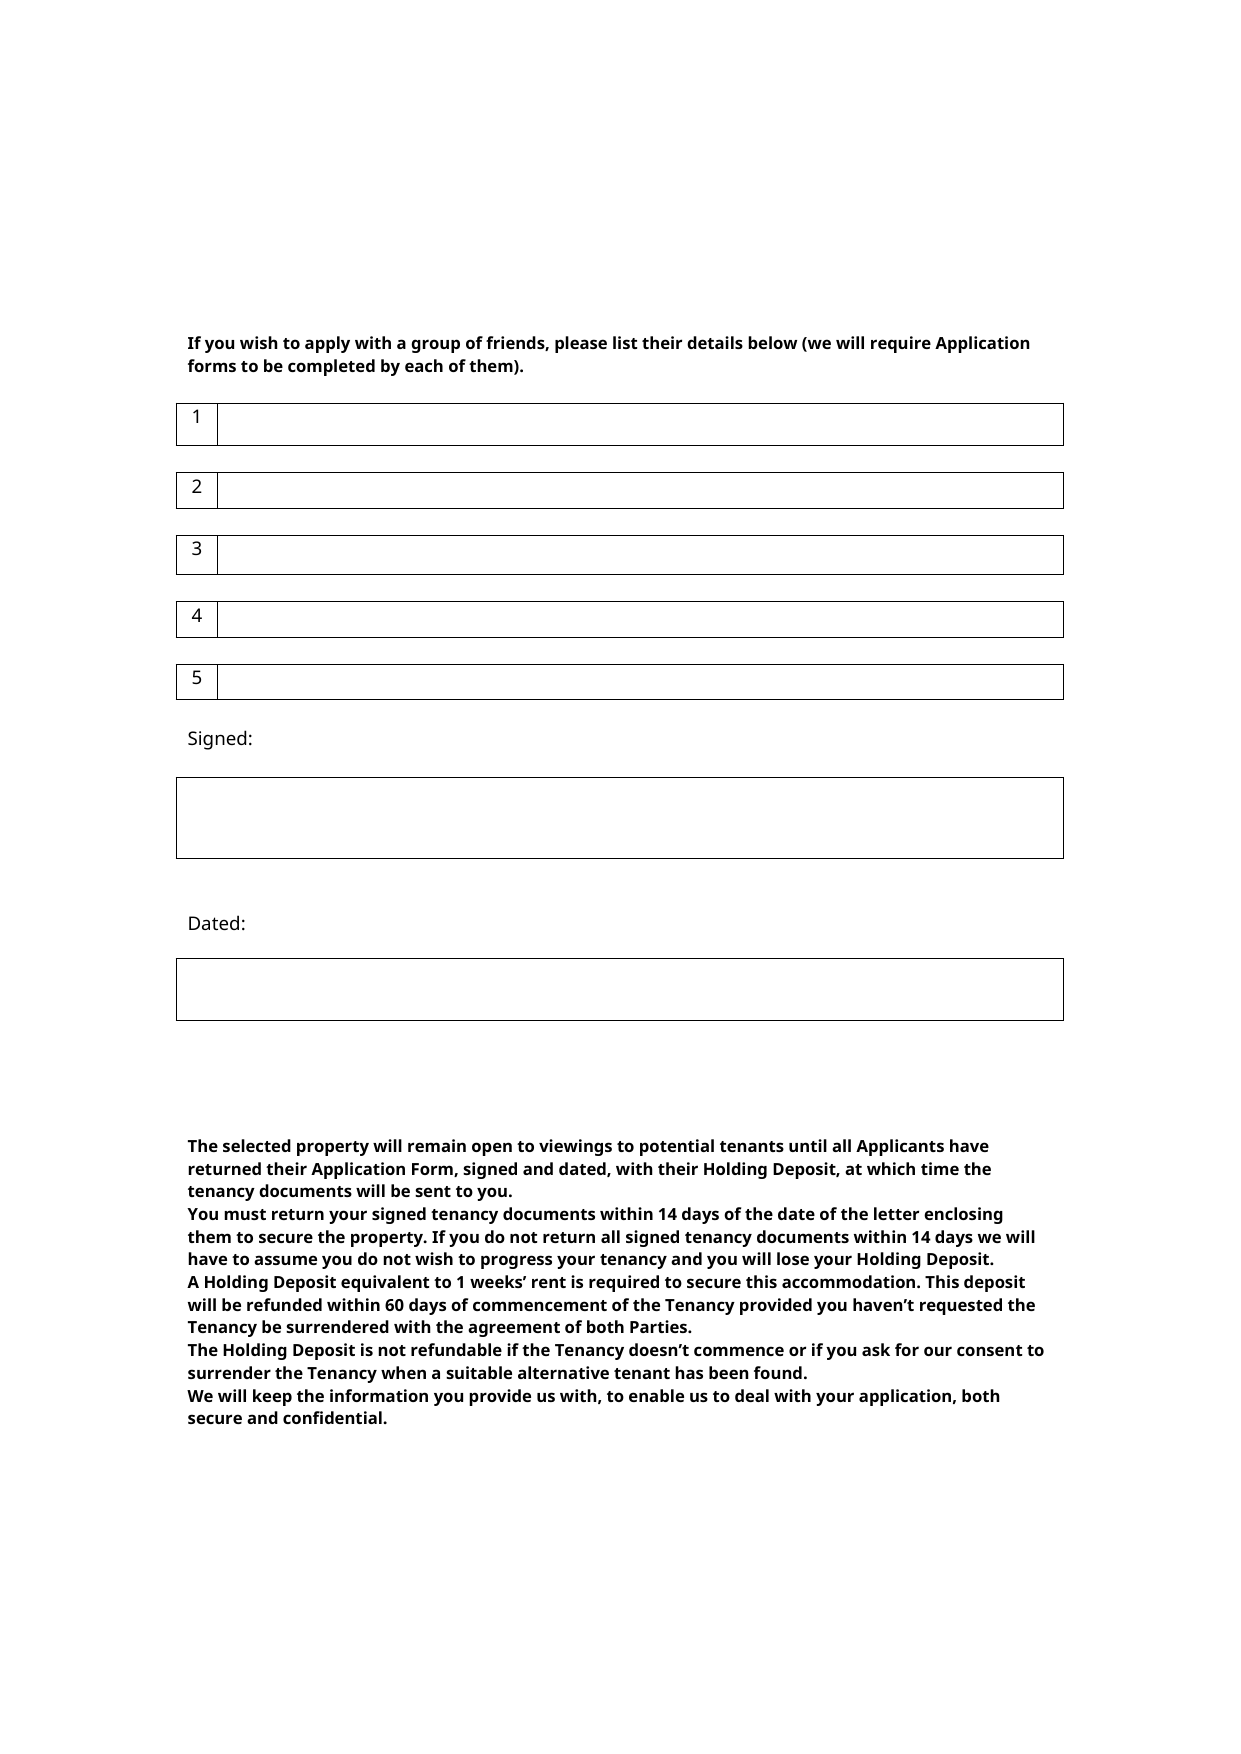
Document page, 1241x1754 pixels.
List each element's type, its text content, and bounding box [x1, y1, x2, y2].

table_header [177, 959, 1063, 1020]
table_header 5 [177, 665, 217, 699]
table_header [177, 778, 1063, 858]
table_header [218, 665, 1063, 699]
text Signed: [187, 726, 1053, 751]
table_header [218, 536, 1063, 574]
table_header [218, 602, 1063, 637]
table_header 1 [177, 404, 217, 445]
table_header 2 [177, 473, 217, 508]
text The selected property will remain open to viewings to potential tenants until all Applicants have returned their Application Form, signed and dated, with their Holding Deposit, at which time the tenancy documents will be sent to you. [187, 1134, 1053, 1202]
table_header [218, 473, 1063, 508]
table_header 3 [177, 536, 217, 574]
text A Holding Deposit equivalent to 1 weeks’ rent is required to secure this accommodation. This deposit will be refunded within 60 days of commencement of the Tenancy provided you haven’t requested the Tenancy be surrendered with the agreement of both Parties. [187, 1271, 1053, 1339]
table_header [218, 404, 1063, 445]
text The Holding Deposit is not refundable if the Tenancy doesn’t commence or if you ask for our consent to surrender the Tenancy when a suitable alternative tenant has been found. [187, 1339, 1053, 1384]
text You must return your signed tenancy documents within 14 days of the date of the letter enclosing them to secure the property. If you do not return all signed tenancy documents within 14 days we will have to assume you do not wish to progress your tenancy and you will lose your Holding Deposit. [187, 1202, 1053, 1271]
text We will keep the information you provide us with, to enable us to deal with your application, both secure and confidential. [187, 1384, 1053, 1429]
table_header 4 [177, 602, 217, 637]
text If you wish to apply with a group of friends, please list their details below (we will require Application forms to be completed by each of them). [187, 332, 1053, 377]
text Dated: [187, 910, 1053, 936]
